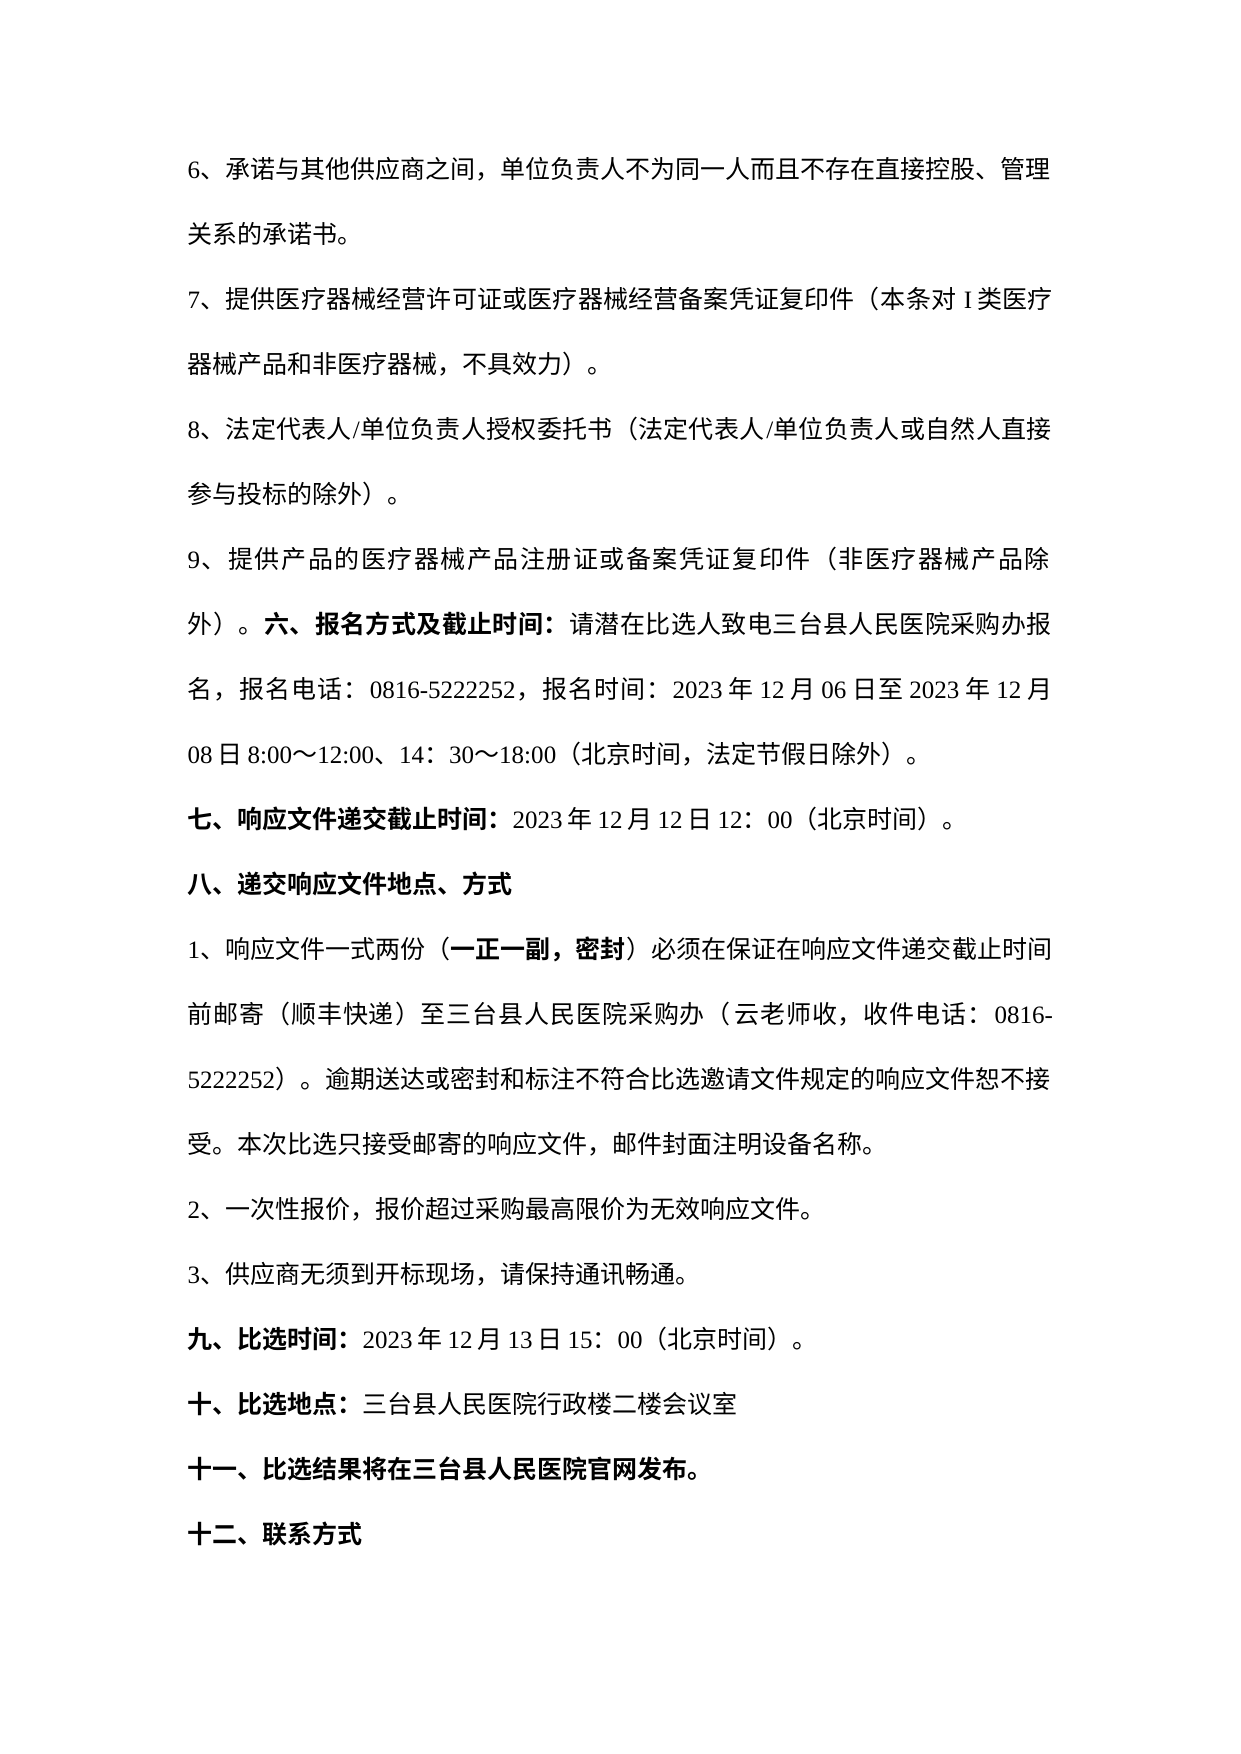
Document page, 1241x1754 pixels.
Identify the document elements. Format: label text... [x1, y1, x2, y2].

text 8、法定代表人/单位负责人授权委托书（法定代表人/单位负责人或自然人直接参与投标的除外）。 [187, 395, 1053, 525]
list 2、一次性报价，报价超过采购最高限价为无效响应文件。 [187, 1175, 1053, 1240]
text 十一、比选结果将在三台县人民医院官网发布。 [187, 1435, 1053, 1500]
text 1、响应文件一式两份（一正一副，密封）必须在保证在响应文件递交截止时间前邮寄（顺丰快递）至三台县人民医院采购办（云老师收，收件电话：0816-5222252）。逾期送达或密封和标注不符合比选邀请文件规定的响应文件恕不接受。本次比选只接受邮寄的响应文件，邮件封面注明设备名称。 [187, 915, 1053, 1175]
text 7、提供医疗器械经营许可证或医疗器械经营备案凭证复印件（本条对I类医疗器械产品和非医疗器械，不具效力）。 [187, 265, 1053, 395]
text 十二、联系方式 [187, 1500, 1053, 1565]
text 七、响应文件递交截止时间：2023年12月12日12：00（北京时间）。 [187, 785, 1053, 850]
text 9、提供产品的医疗器械产品注册证或备案凭证复印件（非医疗器械产品除外）。六、报名方式及截止时间：请潜在比选人致电三台县人民医院采购办报名，报名电话：0816-5222252，报名时间：2023年12月06日至2023年12月08日8:00～12:00、14：30～18:00（北京时间，法定节假日除外）。 [187, 525, 1053, 785]
text 八、递交响应文件地点、方式 [187, 850, 1053, 915]
text 3、供应商无须到开标现场，请保持通讯畅通。 [187, 1240, 1053, 1305]
text 十、比选地点：三台县人民医院行政楼二楼会议室 [187, 1370, 1053, 1435]
text 九、比选时间：2023年12月13日15：00（北京时间）。 [187, 1305, 1053, 1370]
text 6、承诺与其他供应商之间，单位负责人不为同一人而且不存在直接控股、管理关系的承诺书。 [187, 135, 1053, 265]
